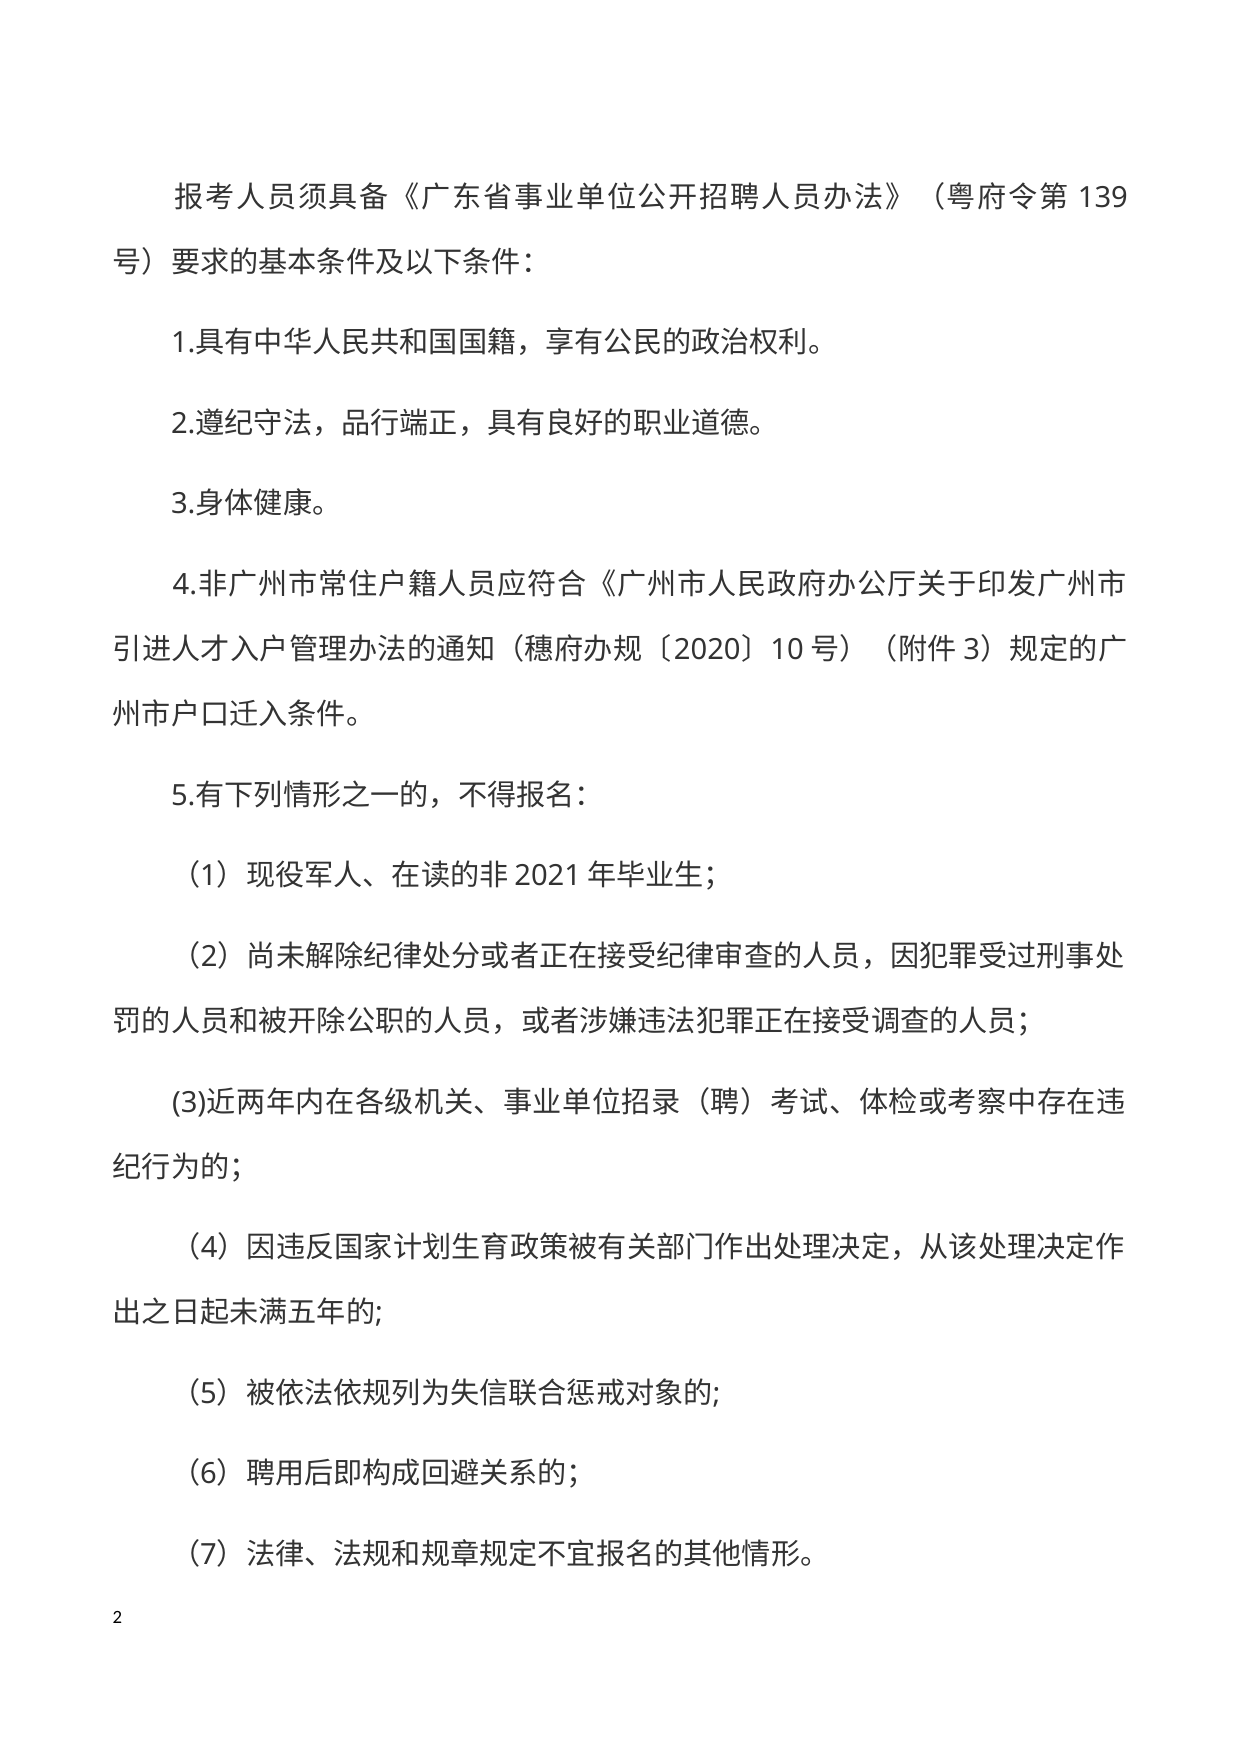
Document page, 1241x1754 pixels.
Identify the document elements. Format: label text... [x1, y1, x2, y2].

text （4）因违反国家计划生育政策被有关部门作出处理决定，从该处理决定作出之日起未满五年的; [112, 1213, 1128, 1343]
text 4.非广州市常住户籍人员应符合《广州市人民政府办公厅关于印发广州市引进人才入户管理办法的通知（穗府办规〔2020〕10号）（附件3）规定的广州市户口迁入条件。 [112, 549, 1128, 744]
text （7）法律、法规和规章规定不宜报名的其他情形。 [112, 1519, 1128, 1584]
text （5）被依法依规列为失信联合惩戒对象的; [112, 1358, 1128, 1423]
text （1）现役军人、在读的非2021年毕业生； [112, 841, 1128, 906]
text 1.具有中华人民共和国国籍，享有公民的政治权利。 [112, 308, 1128, 373]
text 3.身体健康。 [112, 469, 1128, 534]
text （6）聘用后即构成回避关系的； [112, 1439, 1128, 1504]
text 2.遵纪守法，品行端正，具有良好的职业道德。 [112, 388, 1128, 453]
text （2）尚未解除纪律处分或者正在接受纪律审查的人员，因犯罪受过刑事处罚的人员和被开除公职的人员，或者涉嫌违法犯罪正在接受调查的人员； [112, 921, 1128, 1051]
text 5.有下列情形之一的，不得报名： [112, 760, 1128, 825]
text (3)近两年内在各级机关、事业单位招录（聘）考试、体检或考察中存在违纪行为的； [112, 1067, 1128, 1197]
text 报考人员须具备《广东省事业单位公开招聘人员办法》（粤府令第139号）要求的基本条件及以下条件： [112, 162, 1128, 292]
